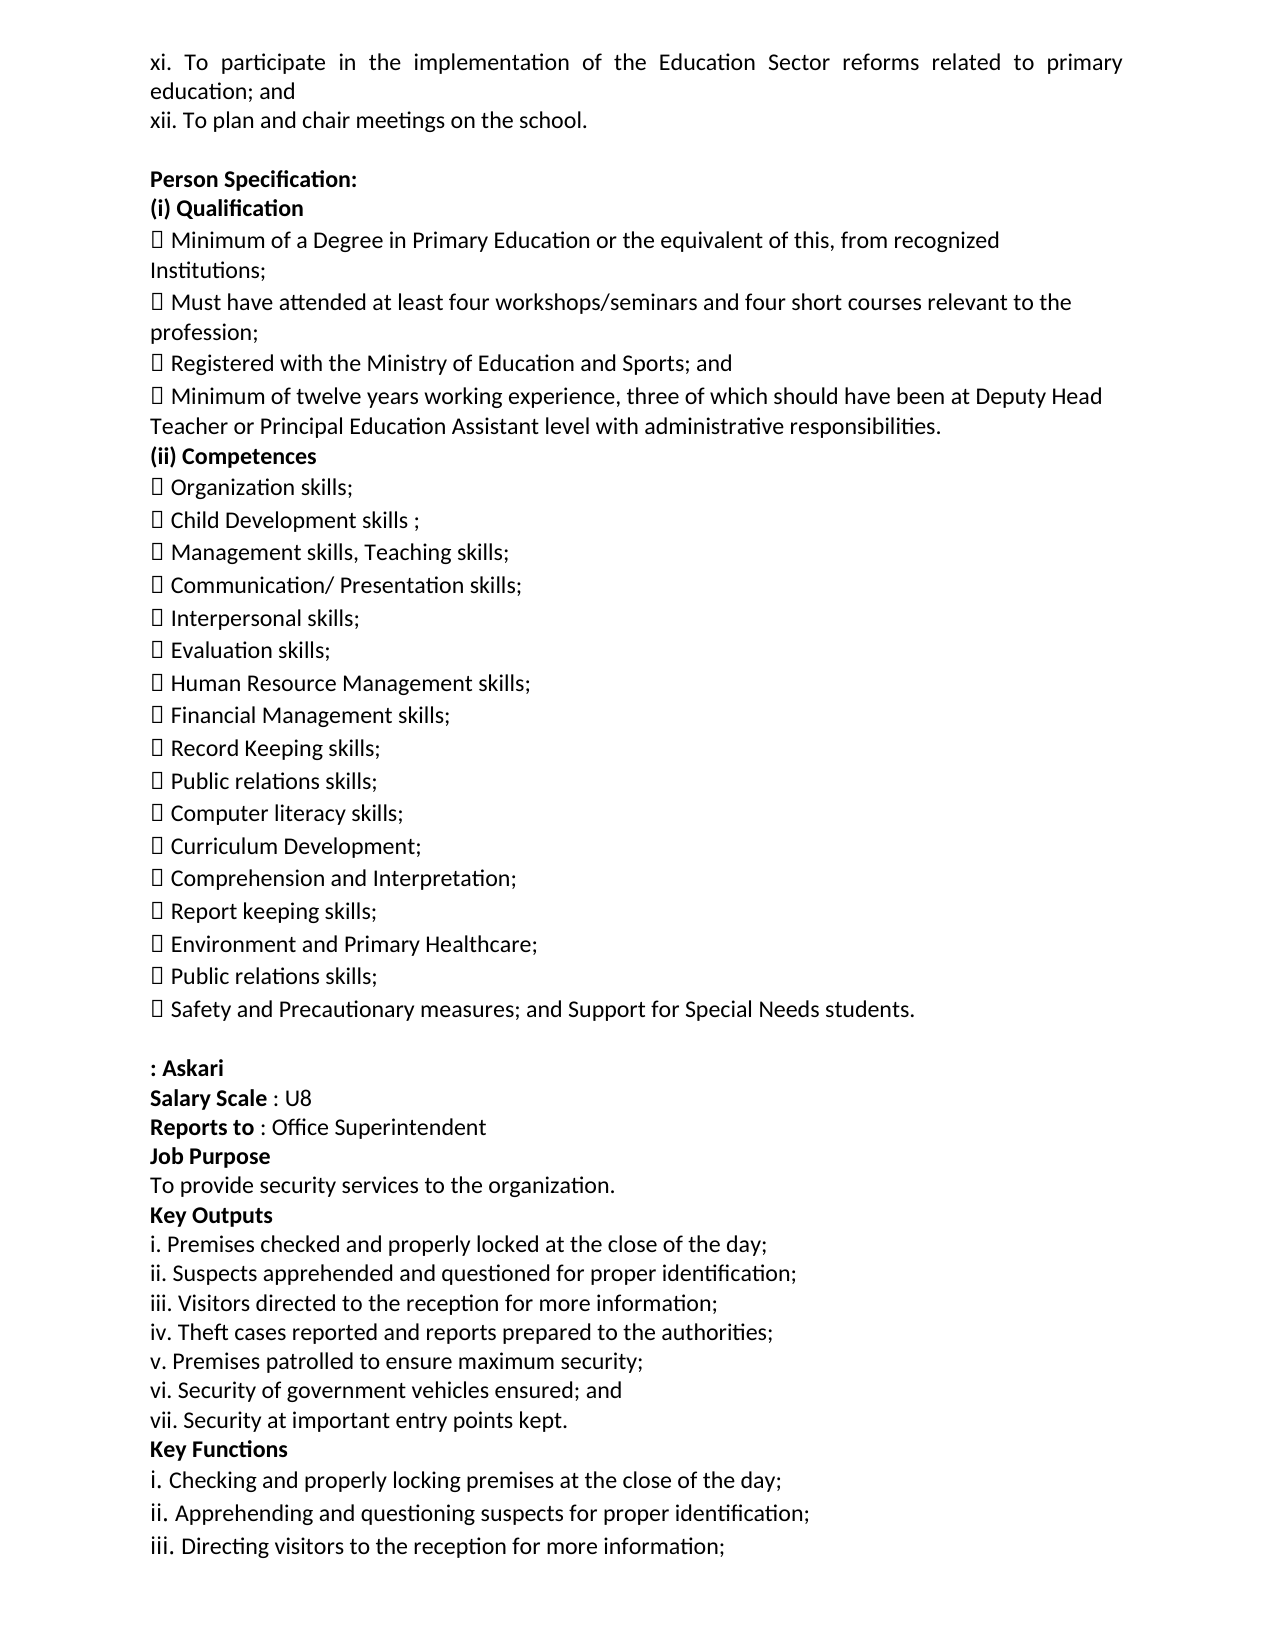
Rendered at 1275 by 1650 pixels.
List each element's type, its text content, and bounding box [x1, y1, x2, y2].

text Reports to : Office Superintendent [150, 1112, 1125, 1141]
text  Public relations skills; [150, 959, 1125, 992]
text  Minimum of twelve years working experience, three of which should have been at Deputy Head [150, 379, 1125, 411]
text  Registered with the Ministry of Education and Sports; and [150, 346, 1125, 379]
text v. Premises patrolled to ensure maximum security; [150, 1346, 1125, 1376]
text i. Checking and properly locking premises at the close of the day; [150, 1463, 1125, 1496]
text Salary Scale : U8 [150, 1083, 1125, 1112]
text  Record Keeping skills; [150, 731, 1125, 763]
text profession; [150, 317, 1125, 346]
text  Evaluation skills; [150, 633, 1125, 666]
text iii. Visitors directed to the reception for more information; [150, 1288, 1125, 1317]
text  Communication/ Presentation skills; [150, 568, 1125, 600]
text  Report keeping skills; [150, 894, 1125, 926]
text iv. Theft cases reported and reports prepared to the authorities; [150, 1317, 1125, 1346]
text xi. To participate in the implementation of the Education Sector reforms related to primary education; and [150, 47, 1125, 105]
text ii. Apprehending and questioning suspects for proper identification; [150, 1496, 1125, 1528]
text (ii) Competences [150, 441, 1125, 470]
text : Askari [150, 1053, 1125, 1083]
text  Comprehension and Interpretation; [150, 861, 1125, 894]
text Institutions; [150, 255, 1125, 284]
text  Minimum of a Degree in Primary Education or the equivalent of this, from recognized [150, 222, 1125, 255]
text  Safety and Precautionary measures; and Support for Special Needs students. [150, 992, 1125, 1024]
text i. Premises checked and properly locked at the close of the day; [150, 1229, 1125, 1258]
text xii. To plan and chair meetings on the school. [150, 105, 1125, 135]
text  Curriculum Development; [150, 829, 1125, 861]
text iii. Directing visitors to the reception for more information; [150, 1528, 1125, 1561]
text  Human Resource Management skills; [150, 666, 1125, 698]
text Key Outputs [150, 1200, 1125, 1229]
text  Must have attended at least four workshops/seminars and four short courses relevant to the [150, 284, 1125, 317]
text  Environment and Primary Healthcare; [150, 926, 1125, 959]
text  Financial Management skills; [150, 698, 1125, 731]
text  Organization skills; [150, 470, 1125, 503]
text  Computer literacy skills; [150, 796, 1125, 829]
text (i) Qualification [150, 193, 1125, 222]
text To provide security services to the organization. [150, 1171, 1125, 1200]
text  Management skills, Teaching skills; [150, 535, 1125, 568]
text vii. Security at important entry points kept. [150, 1405, 1125, 1434]
text  Interpersonal skills; [150, 600, 1125, 633]
text ii. Suspects apprehended and questioned for proper identification; [150, 1258, 1125, 1288]
text  Child Development skills ; [150, 503, 1125, 535]
text  Public relations skills; [150, 763, 1125, 796]
text Key Functions [150, 1434, 1125, 1463]
text vi. Security of government vehicles ensured; and [150, 1376, 1125, 1405]
text Person Specification: [150, 164, 1125, 193]
text Job Purpose [150, 1141, 1125, 1171]
text Teacher or Principal Education Assistant level with administrative responsibilities. [150, 411, 1125, 441]
